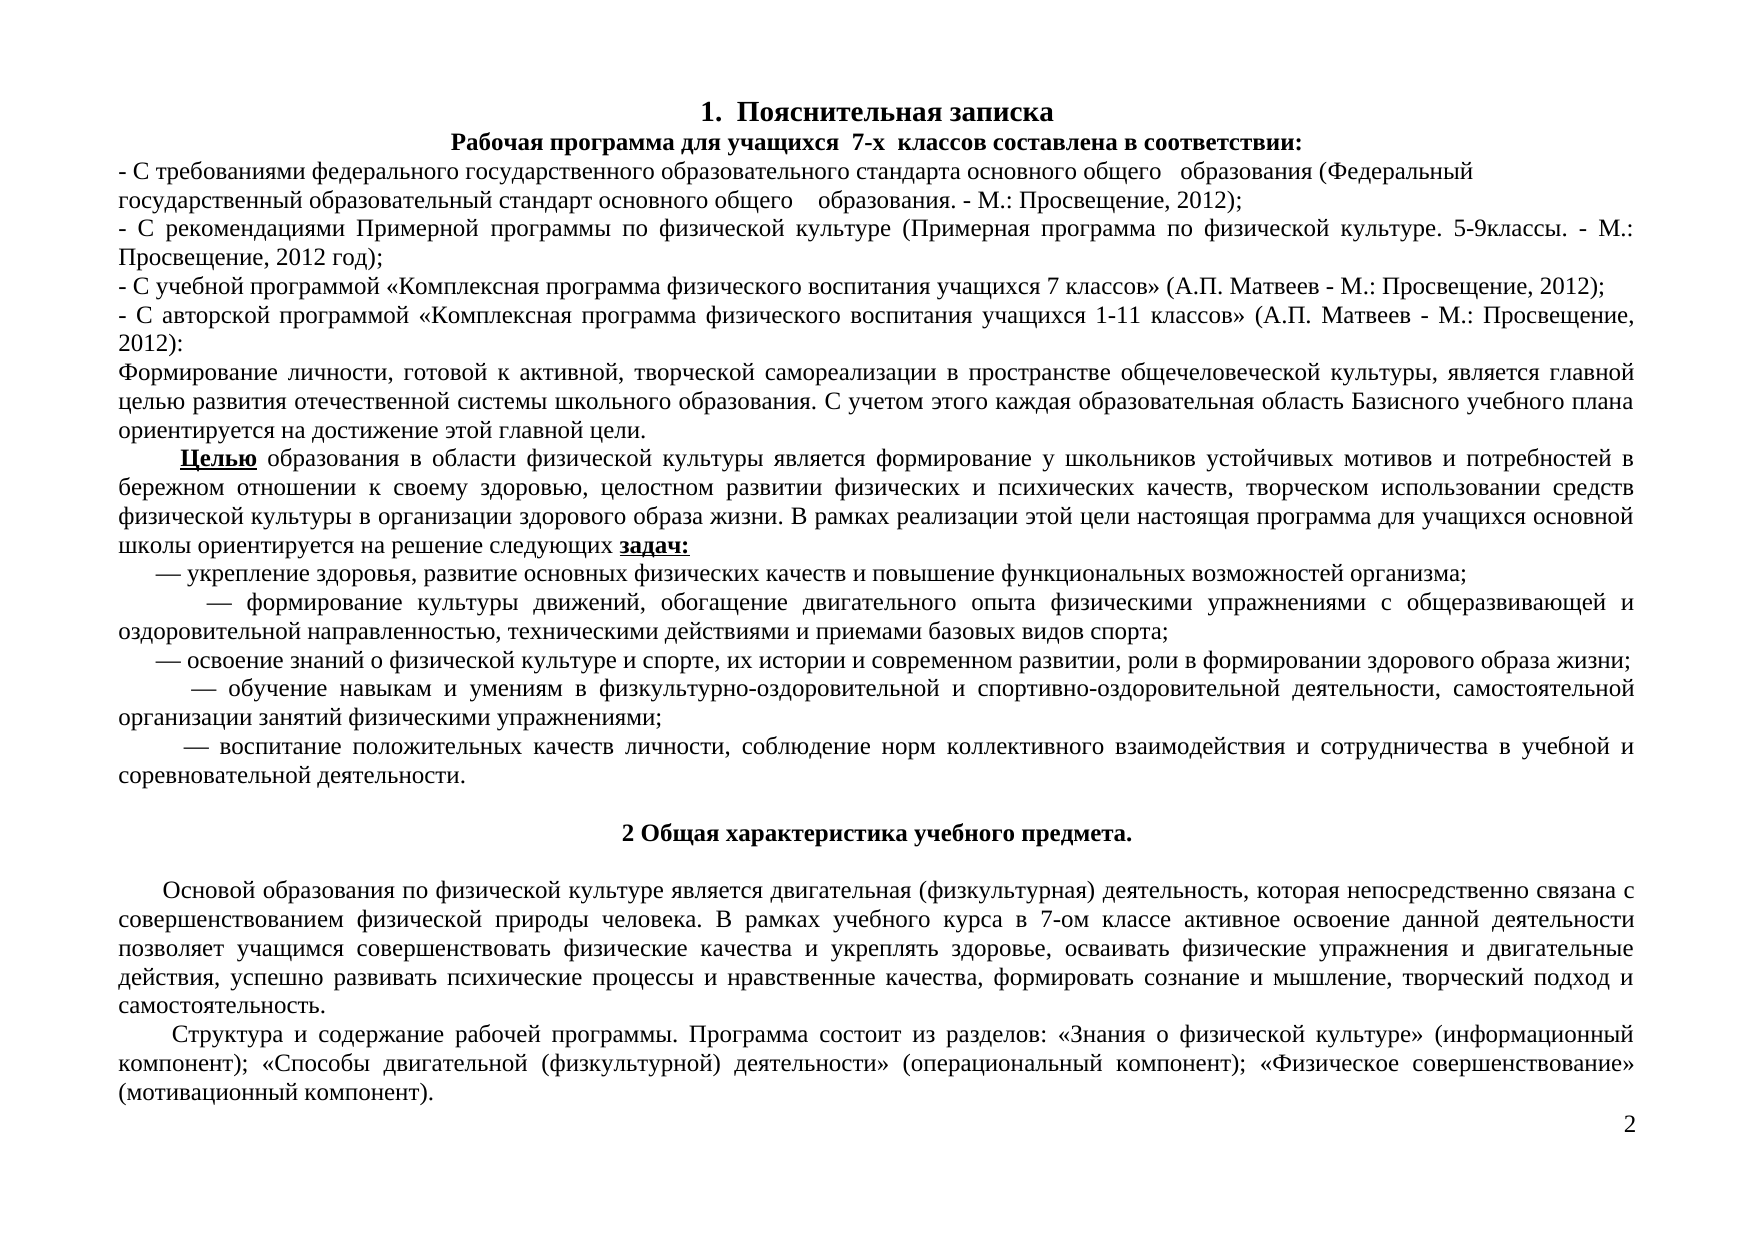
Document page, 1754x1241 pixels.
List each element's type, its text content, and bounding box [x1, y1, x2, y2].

text — укрепление здоровья, развитие основных физических качеств и повышение функциональных возможностей организма; [118, 558, 1636, 587]
text 2 Общая характеристика учебного предмета. [118, 818, 1636, 846]
text - С требованиями федерального государственного образовательного стандарта основного общего образования (Федеральный государственный образовательный стандарт основного общего образования. - М.: Просвещение, 2012); [118, 156, 1636, 213]
text 1. Пояснительная записка [118, 94, 1636, 127]
text — воспитание положительных качеств личности, соблюдение норм коллективного взаимодействия и сотрудничества в учебной и соревновательной деятельности. [118, 731, 1636, 788]
text - С учебной программой «Комплексная программа физического воспитания учащихся 7 классов» (А.П. Матвеев - М.: Просвещение, 2012); [118, 271, 1636, 300]
text Целью образования в области физической культуры является формирование у школьников устойчивых мотивов и потребностей в бережном отношении к своему здоровью, целостном развитии физических и психических качеств, творческом использовании средств физической культуры в организации здорового образа жизни. В рамках реализации этой цели настоящая программа для учащихся основной школы ориентируется на решение следующих задач: [118, 443, 1636, 558]
text Структура и содержание рабочей программы. Программа состоит из разделов: «Знания о физической культуре» (информационный компонент); «Способы двигательной (физкультурной) деятельности» (операциональный компонент); «Физическое совершенствование» (мотивационный компонент). [118, 1019, 1636, 1106]
text - С рекомендациями Примерной программы по физической культуре (Примерная программа по физической культуре. 5-9классы. - М.: Просвещение, 2012 год); [118, 213, 1636, 271]
text Основой образования по физической культуре является двигательная (физкультурная) деятельность, которая непосредственно связана с совершенствованием физической природы человека. В рамках учебного курса в 7-ом классе активное освоение данной деятельности позволяет учащимся совершенствовать физические качества и укреплять здоровье, осваивать физические упражнения и двигательные действия, успешно развивать психические процессы и нравственные качества, формировать сознание и мышление, творческий подход и самостоятельность. [118, 876, 1636, 1019]
text - С авторской программой «Комплексная программа физического воспитания учащихся 1-11 классов» (А.П. Матвеев - М.: Просвещение, 2012): [118, 300, 1636, 357]
text — обучение навыкам и умениям в физкультурно-оздоровительной и спортивно-оздоровительной деятельности, самостоятельной организации занятий физическими упражнениями; [118, 673, 1636, 731]
text — формирование культуры движений, обогащение двигательного опыта физическими упражнениями с общеразвивающей и оздоровительной направленностью, техническими действиями и приемами базовых видов спорта; [118, 587, 1636, 645]
text Формирование личности, готовой к активной, творческой самореализации в пространстве общечеловеческой культуры, является главной целью развития отечественной системы школьного образования. С учетом этого каждая образовательная область Базисного учебного плана ориентируется на достижение этой главной цели. [118, 357, 1636, 443]
text — освоение знаний о физической культуре и спорте, их истории и современном развитии, роли в формировании здорового образа жизни; [118, 645, 1636, 673]
text Рабочая программа для учащихся 7-х классов составлена в соответствии: [118, 127, 1636, 156]
